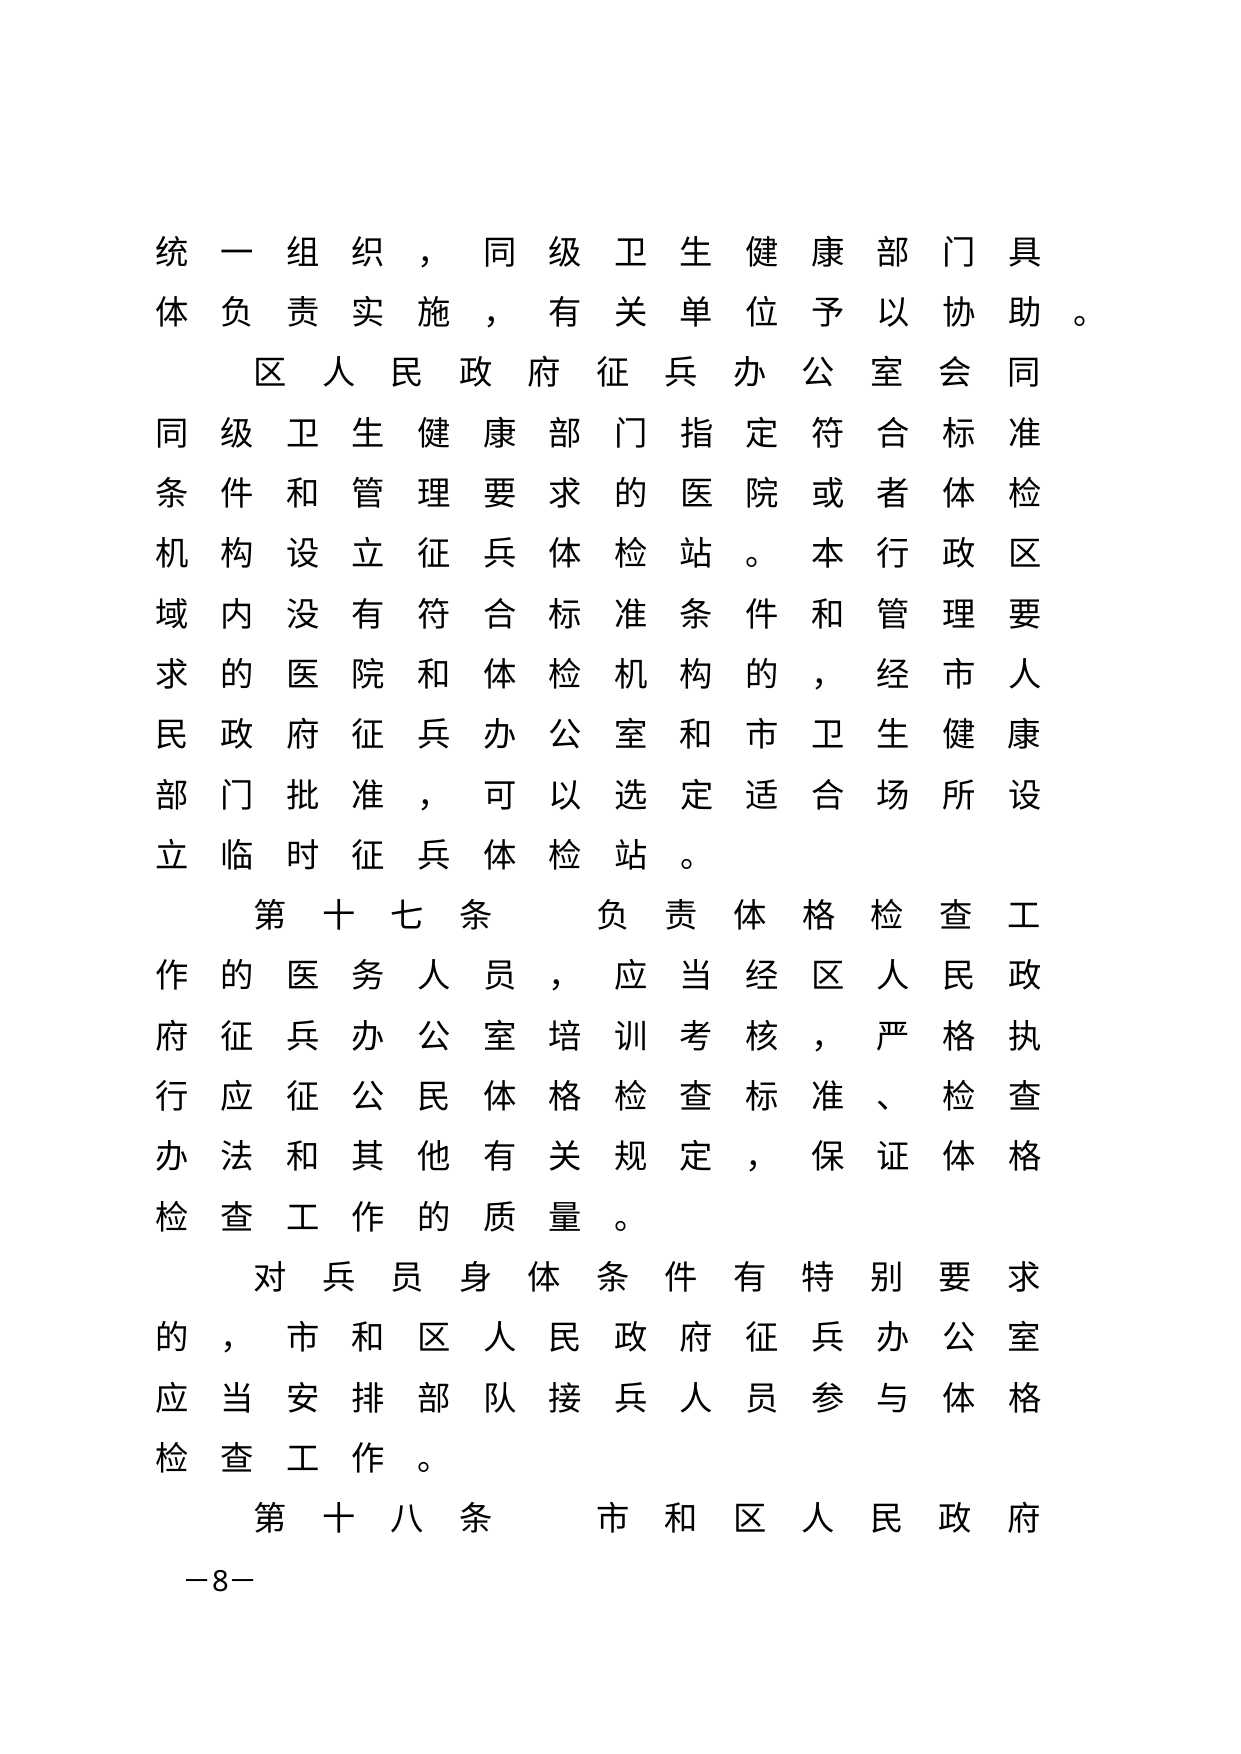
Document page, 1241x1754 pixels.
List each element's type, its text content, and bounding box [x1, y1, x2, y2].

text 第十六条 征兵体格检查由征集地的区人民政府征兵办公室统一组织，同级卫生健康部门具体负责实施，有关单位予以协助。 [155, 219, 1073, 340]
text 对兵员身体条件有特别要求的，市和区人民政府征兵办公室应当安排部队接兵人员参与体格检查工作。 [155, 1245, 1073, 1486]
text 区人民政府征兵办公室会同同级卫生健康部门指定符合标准条件和管理要求的医院或者体检机构设立征兵体检站。本行政区域内没有符合标准条件和管理要求的医院和体检机构的，经市人民政府征兵办公室和市卫生健康部门批准，可以选定适合场所设立临时征兵体检站。 [155, 340, 1073, 883]
text 第十八条 市和区人民政府征兵办公室根据需要组织对体格检查合格的应征公民进行抽查；抽查发现不合格人数比例较高的，应当全部进行复查。 [155, 1486, 1073, 1546]
text 第十七条 负责体格检查工作的医务人员，应当经区人民政府征兵办公室培训考核，严格执行应征公民体格检查标准、检查办法和其他有关规定，保证体格检查工作的质量。 [155, 883, 1073, 1245]
